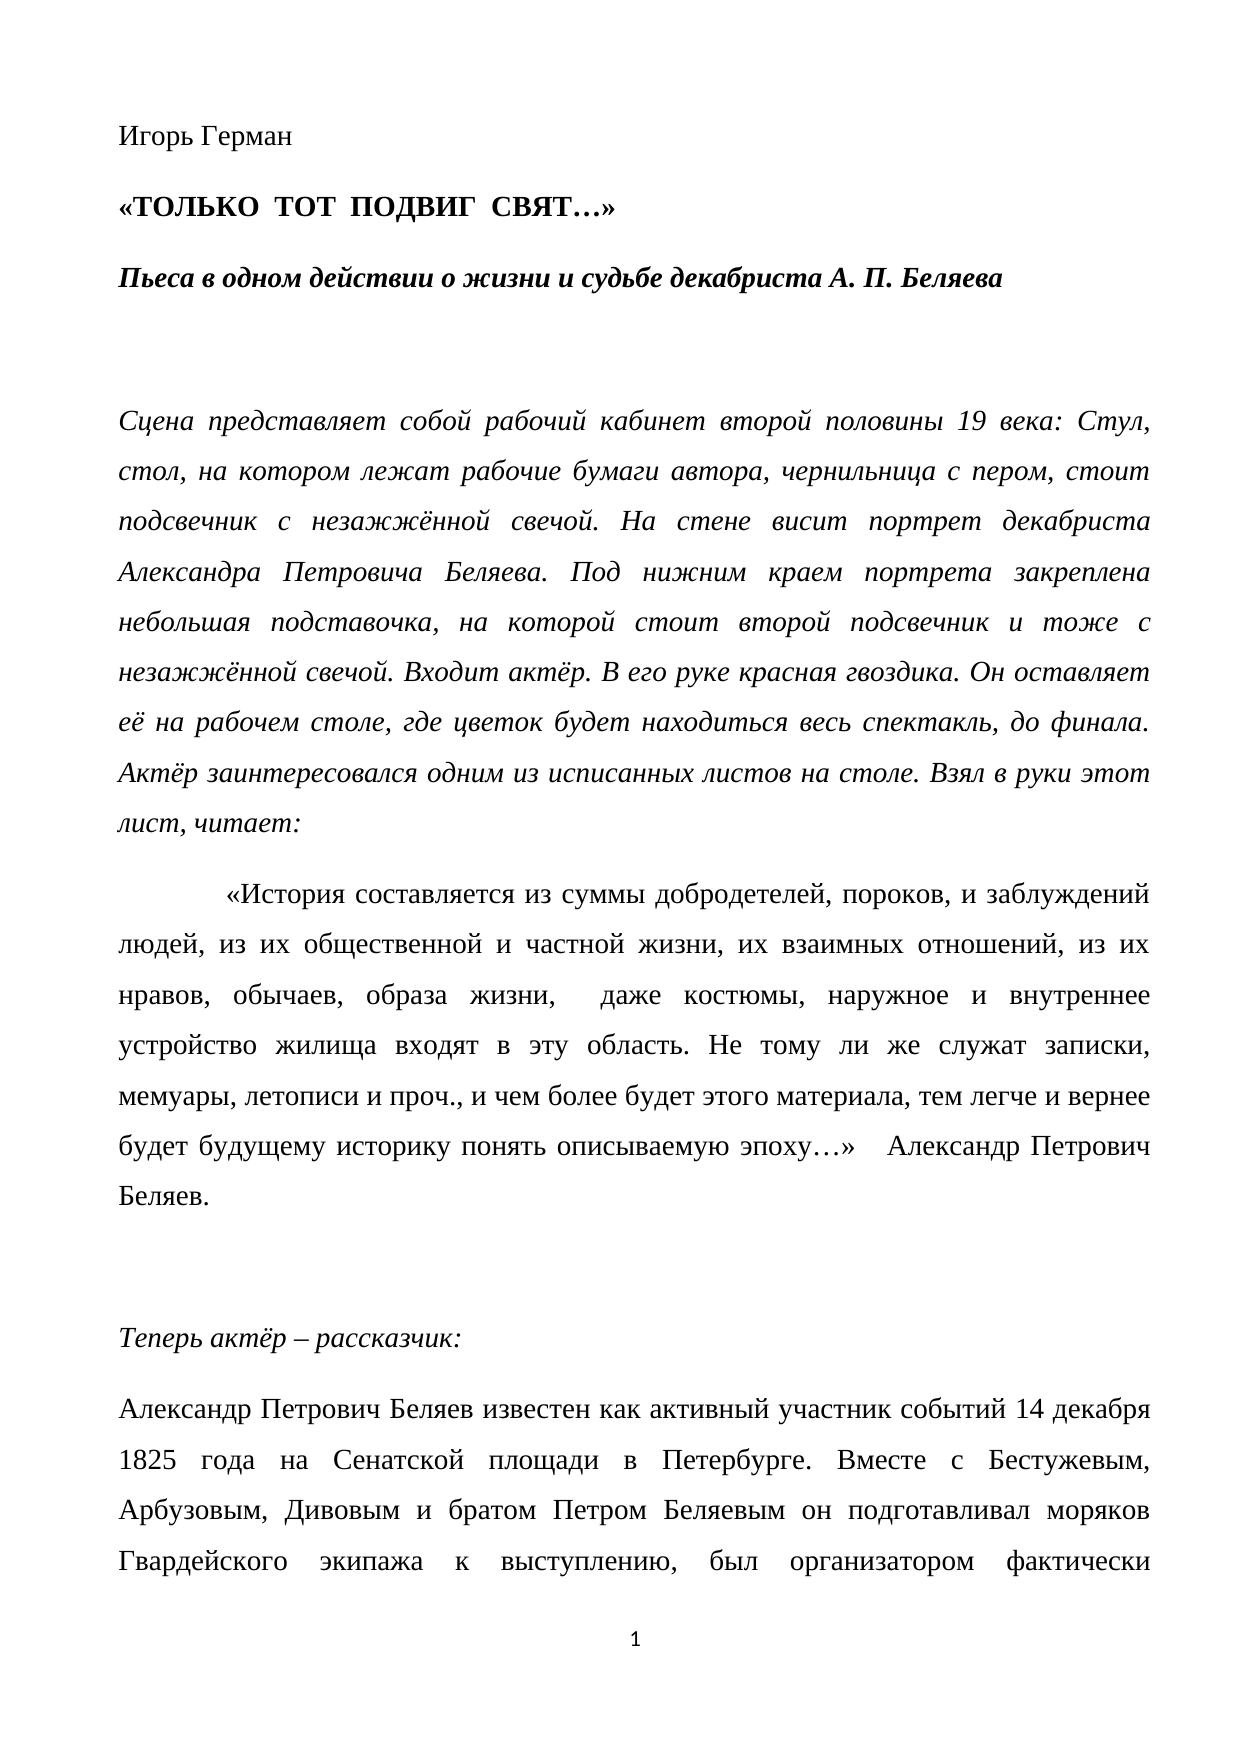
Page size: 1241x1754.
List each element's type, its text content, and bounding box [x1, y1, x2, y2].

text «История составляется из суммы добродетелей, пороков, и заблуждений людей, из их общественной и частной жизни, их взаимных отношений, из их нравов, обычаев, образа жизни, даже костюмы, наружное и внутреннее устройство жилища входят в эту область. Не тому ли же служат записки, мемуары, летописи и проч., и чем более будет этого материала, тем легче и вернее будет будущему историку понять описываемую эпоху…» Александр Петрович Беляев. [118, 876, 1152, 1212]
text Пьеса в одном действии о жизни и судьбе декабриста А. П. Беляева [118, 260, 1152, 294]
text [118, 1392, 1152, 1576]
text Теперь актёр – рассказчик: [118, 1321, 1152, 1354]
text Сцена представляет собой рабочий кабинет второй половины 19 века: Стул, стол, на котором лежат рабочие бумаги автора, чернильница с пером, стоит подсвечник с незажжённой свечой. На стене висит портрет декабриста Александра Петровича Беляева. Под нижним краем портрета закреплена небольшая подставочка, на которой стоит второй подсвечник и тоже с незажжённой свечой. Входит актёр. В его руке красная гвоздика. Он оставляет её на рабочем столе, где цветок будет находиться весь спектакль, до финала. Актёр заинтересовался одним из исписанных листов на столе. Взял в руки этот лист, читает: [118, 403, 1152, 839]
text «ТОЛЬКО ТОТ ПОДВИГ СВЯТ…» [118, 189, 1152, 223]
text Игорь Герман [118, 118, 1152, 152]
